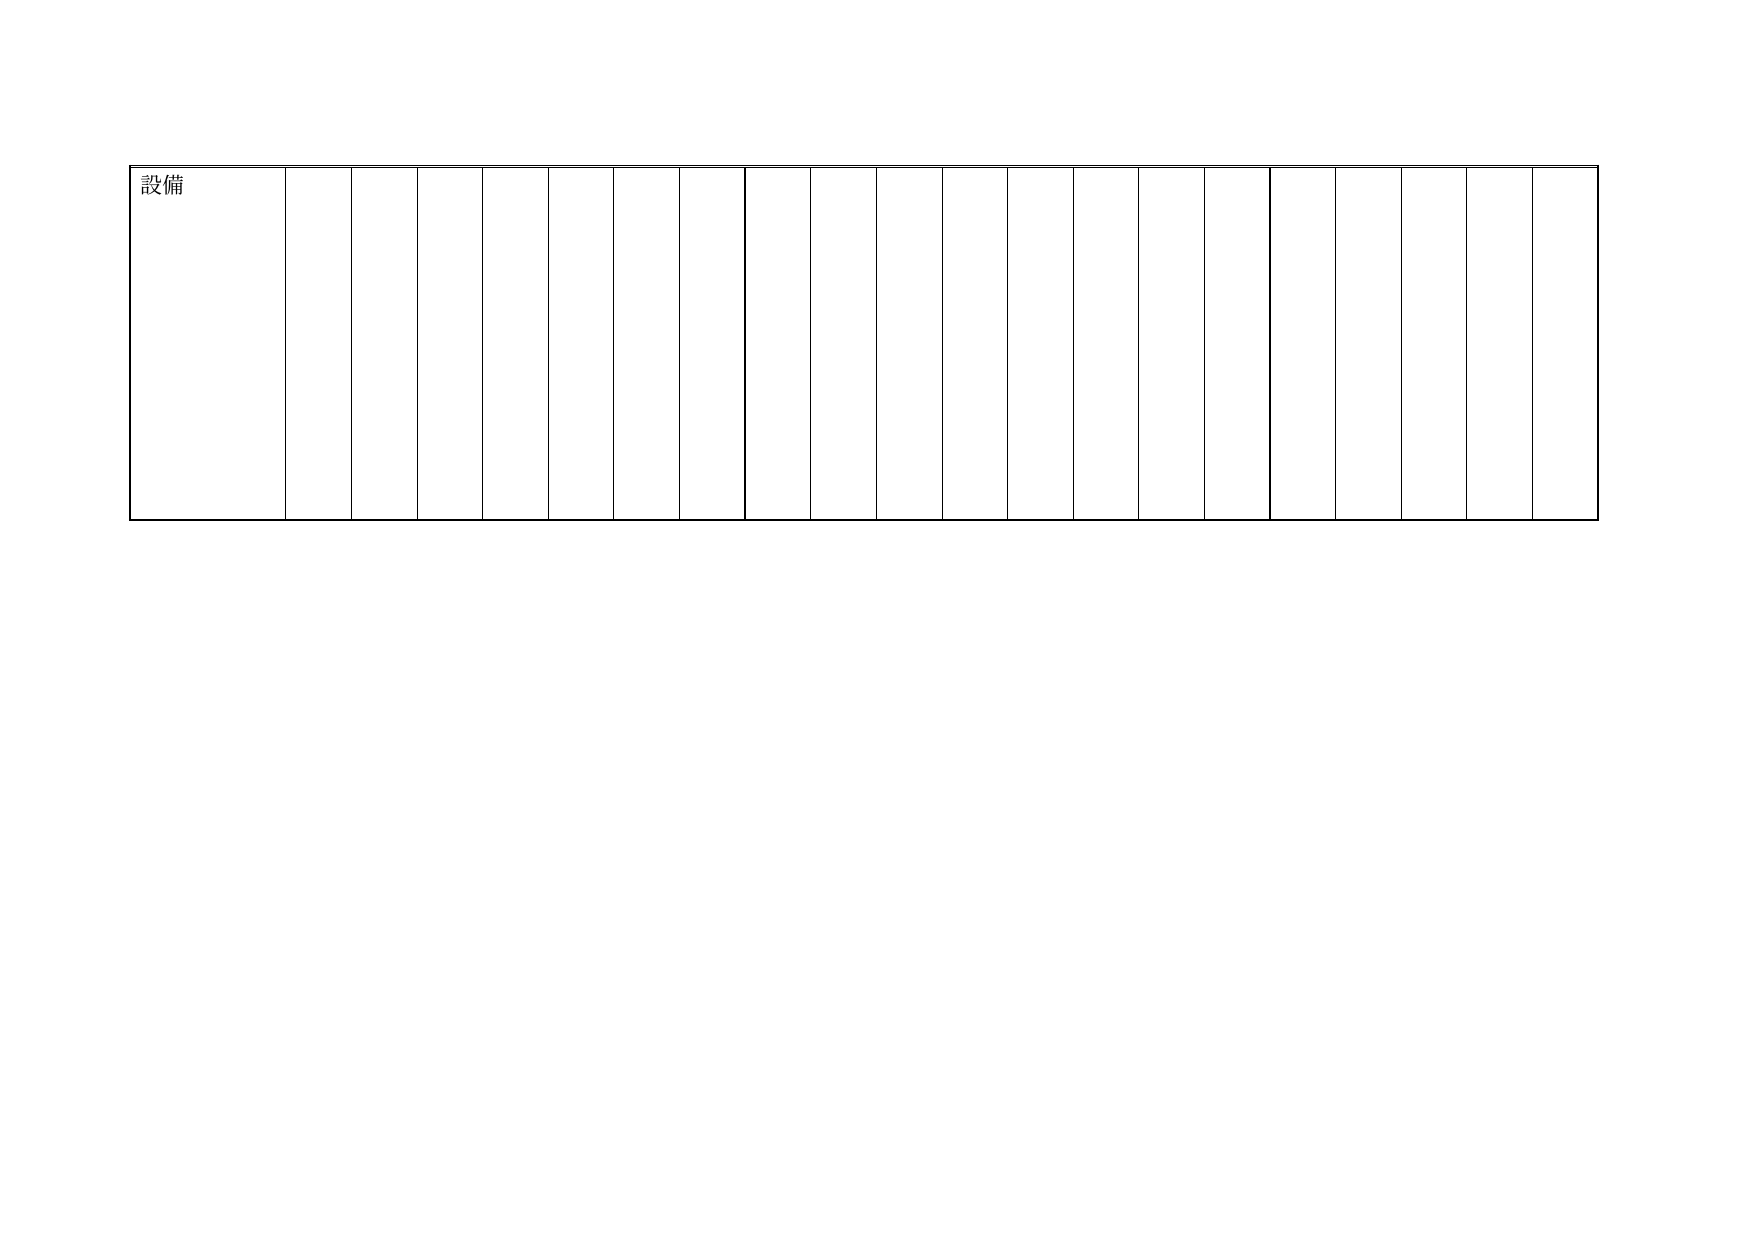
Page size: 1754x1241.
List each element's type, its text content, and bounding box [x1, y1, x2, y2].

table_cell [1205, 168, 1269, 519]
table_cell [877, 168, 942, 519]
table_cell [549, 168, 613, 519]
table_cell [483, 168, 548, 519]
table_cell [1074, 168, 1138, 519]
table_cell [1271, 168, 1335, 519]
table_cell [811, 168, 876, 519]
table_cell [352, 168, 417, 519]
table_cell [1533, 168, 1597, 519]
table_cell 設備 [131, 168, 285, 519]
table_cell [1139, 168, 1204, 519]
table_cell [418, 168, 482, 519]
table_cell [680, 168, 744, 519]
table_cell [746, 168, 810, 519]
table_cell [1467, 168, 1532, 519]
table_cell [943, 168, 1007, 519]
table_cell [614, 168, 679, 519]
table_cell [286, 168, 351, 519]
table_cell [1008, 168, 1073, 519]
table_cell [1336, 168, 1401, 519]
table_cell [1402, 168, 1466, 519]
